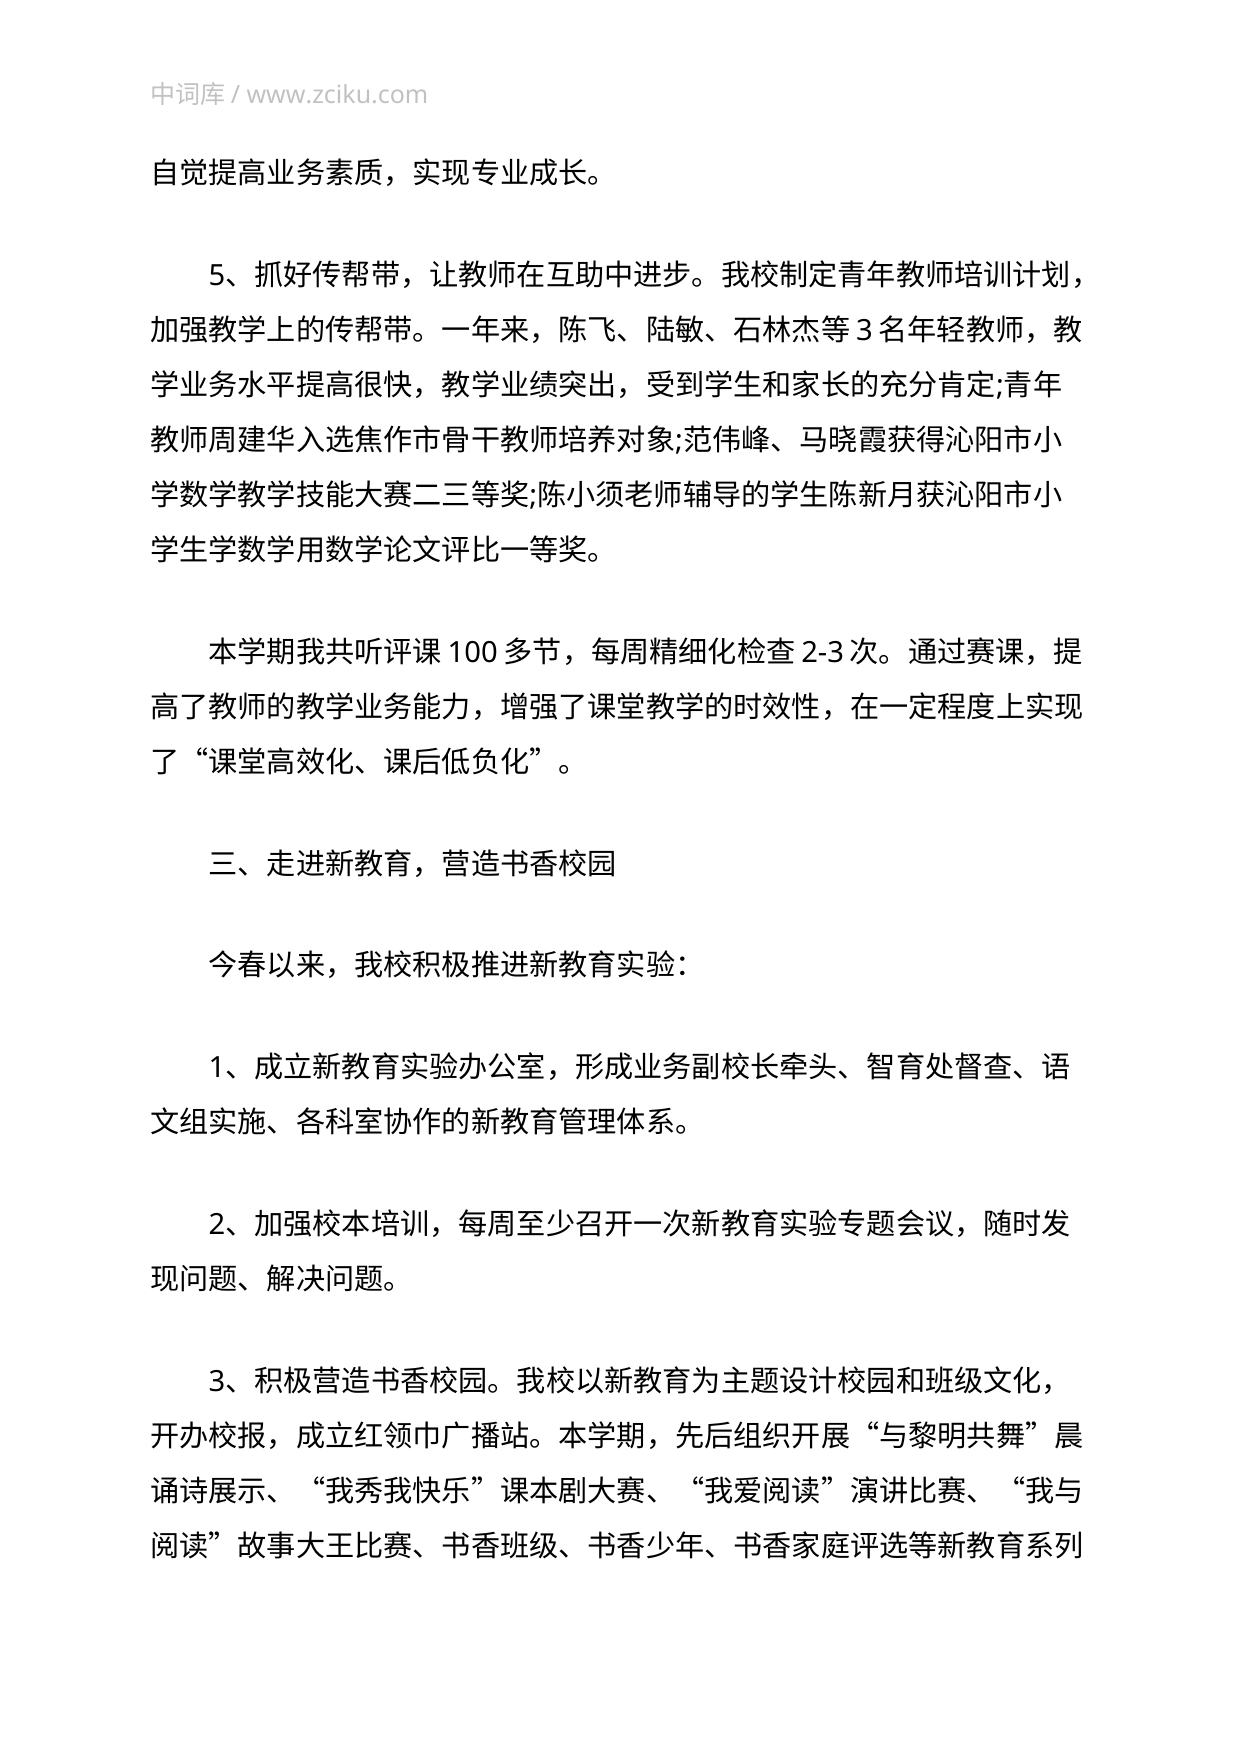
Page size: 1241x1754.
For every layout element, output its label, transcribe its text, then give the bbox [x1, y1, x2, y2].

text 5、抓好传帮带，让教师在互助中进步。我校制定青年教师培训计划，加强教学上的传帮带。一年来，陈飞、陆敏、石林杰等3名年轻教师，教学业务水平提高很快，教学业绩突出，受到学生和家长的充分肯定;青年教师周建华入选焦作市骨干教师培养对象;范伟峰、马晓霞获得沁阳市小学数学教学技能大赛二三等奖;陈小须老师辅导的学生陈新月获沁阳市小学生学数学用数学论文评比一等奖。 [150, 252, 1090, 569]
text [150, 150, 1090, 192]
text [150, 1357, 1090, 1564]
text 本学期我共听评课100多节，每周精细化检查2-3次。通过赛课，提高了教师的教学业务能力，增强了课堂教学的时效性，在一定程度上实现了“课堂高效化、课后低负化”。 [150, 628, 1090, 781]
text 1、成立新教育实验办公室，形成业务副校长牵头、智育处督查、语文组实施、各科室协作的新教育管理体系。 [150, 1044, 1090, 1141]
text 2、加强校本培训，每周至少召开一次新教育实验专题会议，随时发现问题、解决问题。 [150, 1201, 1090, 1298]
text 今春以来，我校积极推进新教育实验： [150, 942, 1090, 984]
text 三、走进新教育，营造书香校园 [150, 840, 1090, 882]
